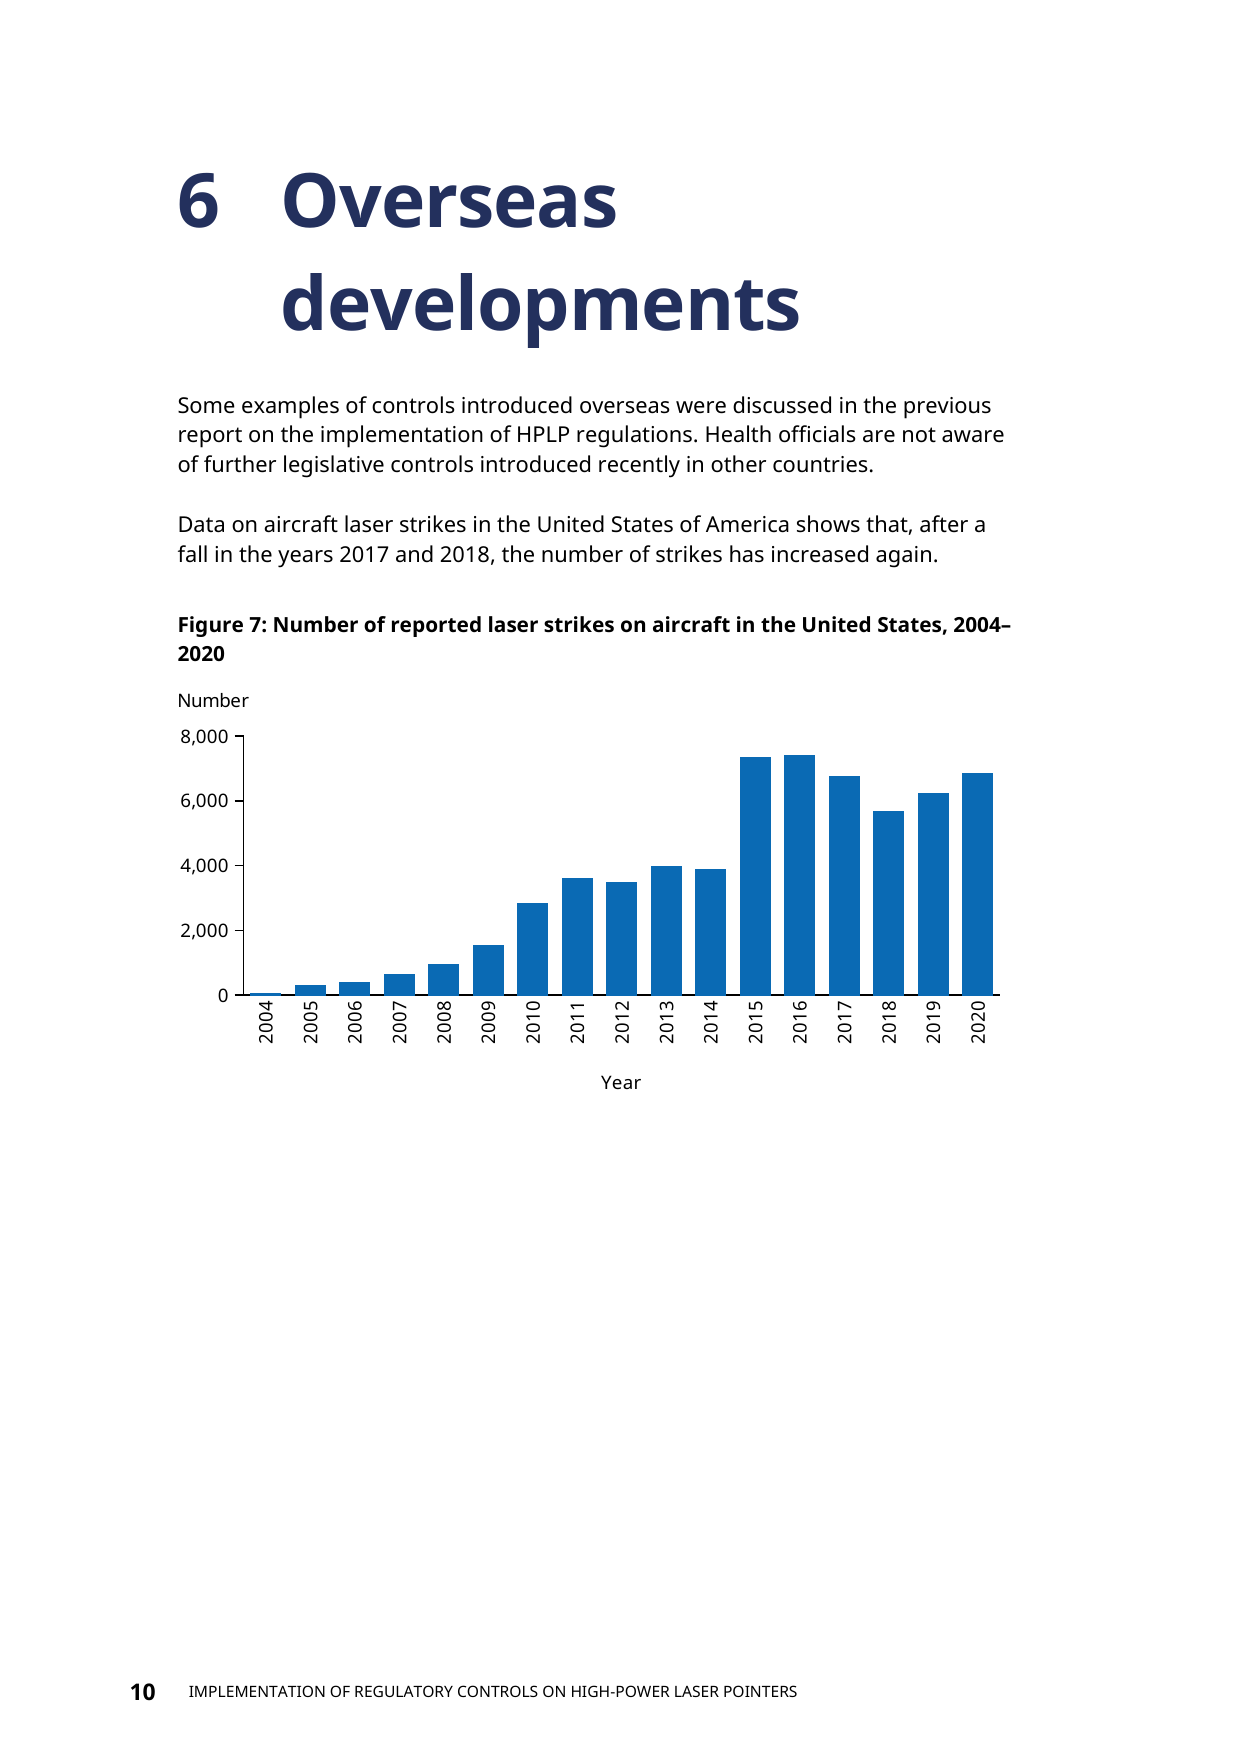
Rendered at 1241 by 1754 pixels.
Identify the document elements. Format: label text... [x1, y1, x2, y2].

subtitle Overseas developments [177, 148, 1019, 352]
text Figure 7: Number of reported laser strikes on aircraft in the United States, 2004–2020 [177, 611, 1019, 667]
text Some examples of controls introduced overseas were discussed in the previous report on the implementation of HPLP regulations. Health officials are not aware of further legislative controls introduced recently in other countries. [177, 389, 1019, 479]
text Data on aircraft laser strikes in the United States of America shows that, after a fall in the years 2017 and 2018, the number of strikes has increased again. [177, 509, 1019, 568]
